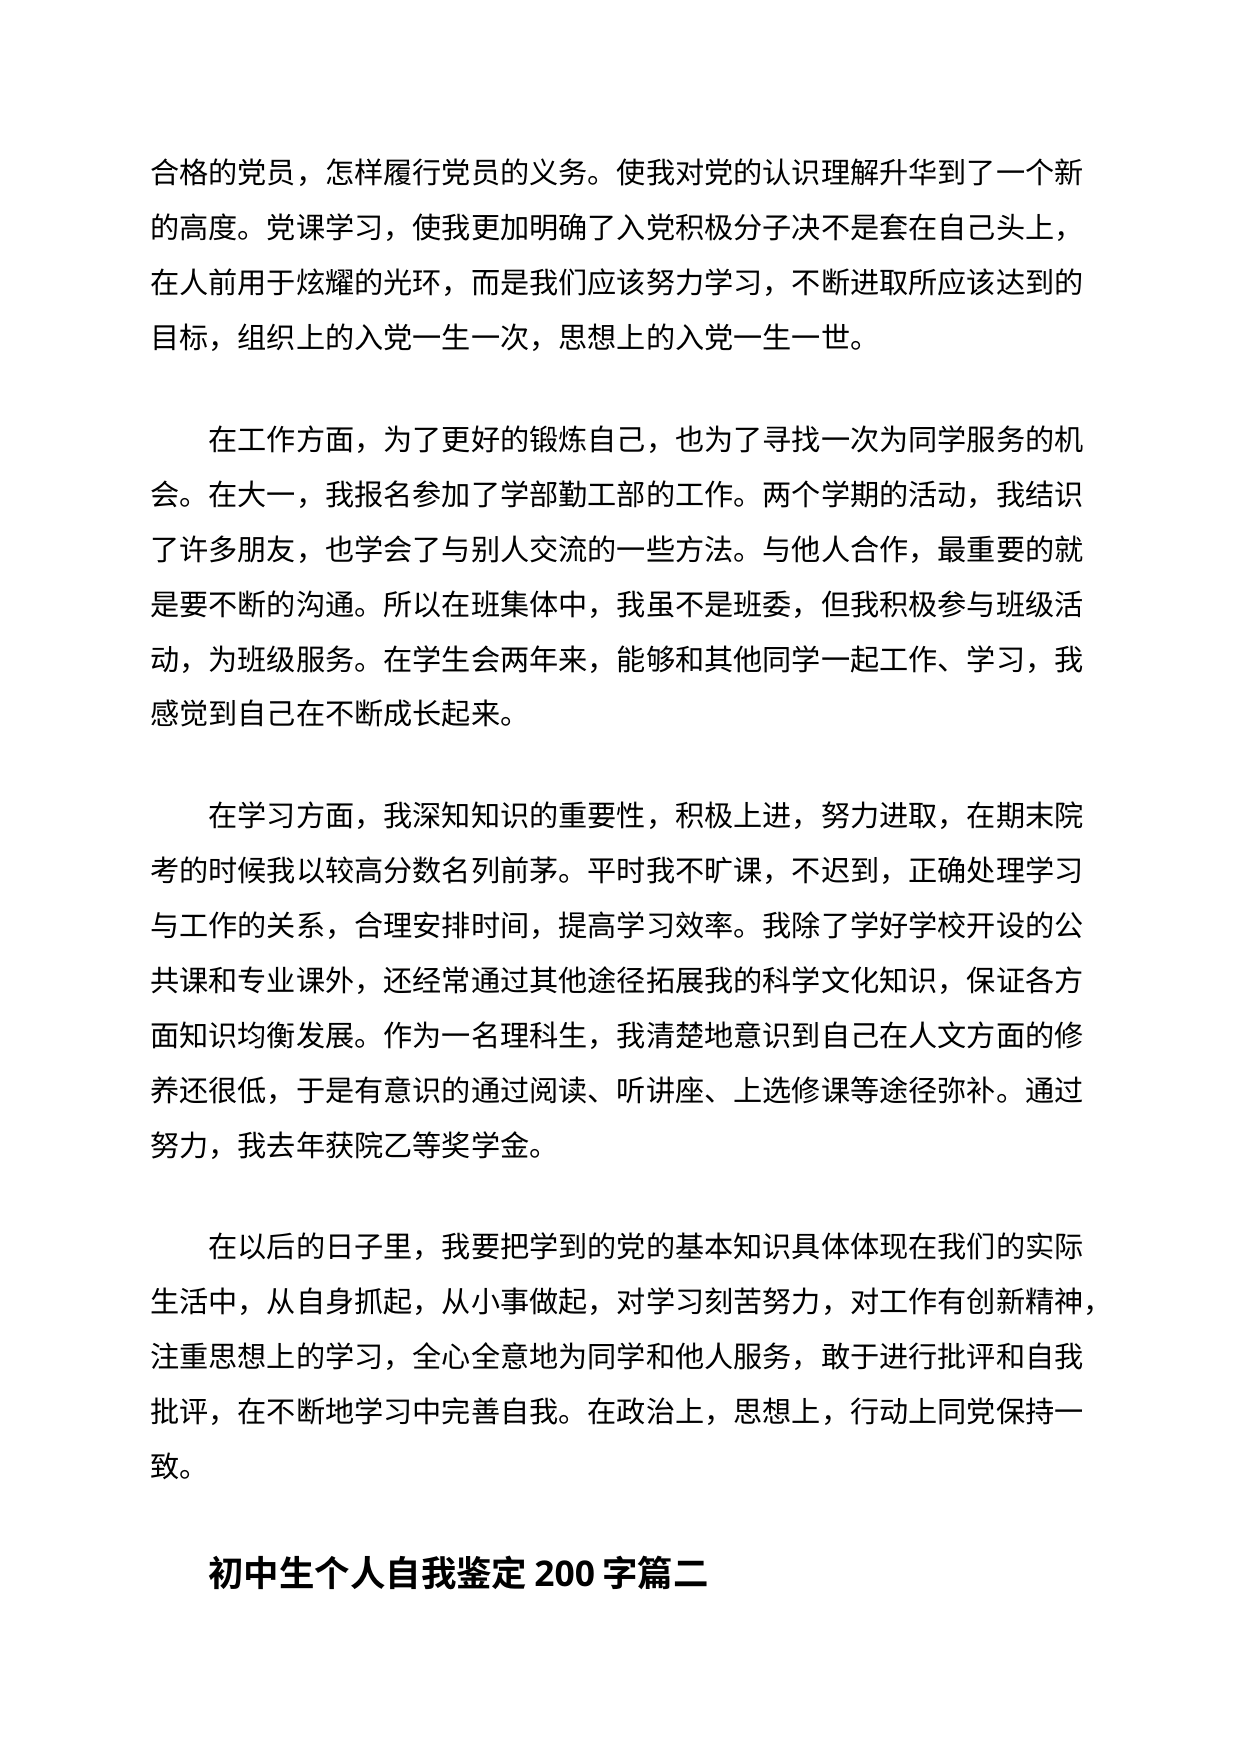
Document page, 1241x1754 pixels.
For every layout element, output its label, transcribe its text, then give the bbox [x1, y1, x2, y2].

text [150, 150, 1090, 357]
text 在工作方面，为了更好的锻炼自己，也为了寻找一次为同学服务的机会。在大一，我报名参加了学部勤工部的工作。两个学期的活动，我结识了许多朋友，也学会了与别人交流的一些方法。与他人合作，最重要的就是要不断的沟通。所以在班集体中，我虽不是班委，但我积极参与班级活动，为班级服务。在学生会两年来，能够和其他同学一起工作、学习，我感觉到自己在不断成长起来。 [150, 416, 1090, 733]
text 在学习方面，我深知知识的重要性，积极上进，努力进取，在期末院考的时候我以较高分数名列前茅。平时我不旷课，不迟到，正确处理学习与工作的关系，合理安排时间，提高学习效率。我除了学好学校开设的公共课和专业课外，还经常通过其他途径拓展我的科学文化知识，保证各方面知识均衡发展。作为一名理科生，我清楚地意识到自己在人文方面的修养还很低，于是有意识的通过阅读、听讲座、上选修课等途径弥补。通过努力，我去年获院乙等奖学金。 [150, 793, 1090, 1164]
text 在以后的日子里，我要把学到的党的基本知识具体体现在我们的实际生活中，从自身抓起，从小事做起，对学习刻苦努力，对工作有创新精神，注重思想上的学习，全心全意地为同学和他人服务，敢于进行批评和自我批评，在不断地学习中完善自我。在政治上，思想上，行动上同党保持一致。 [150, 1224, 1090, 1486]
text 初中生个人自我鉴定200字篇二 [150, 1545, 1090, 1597]
